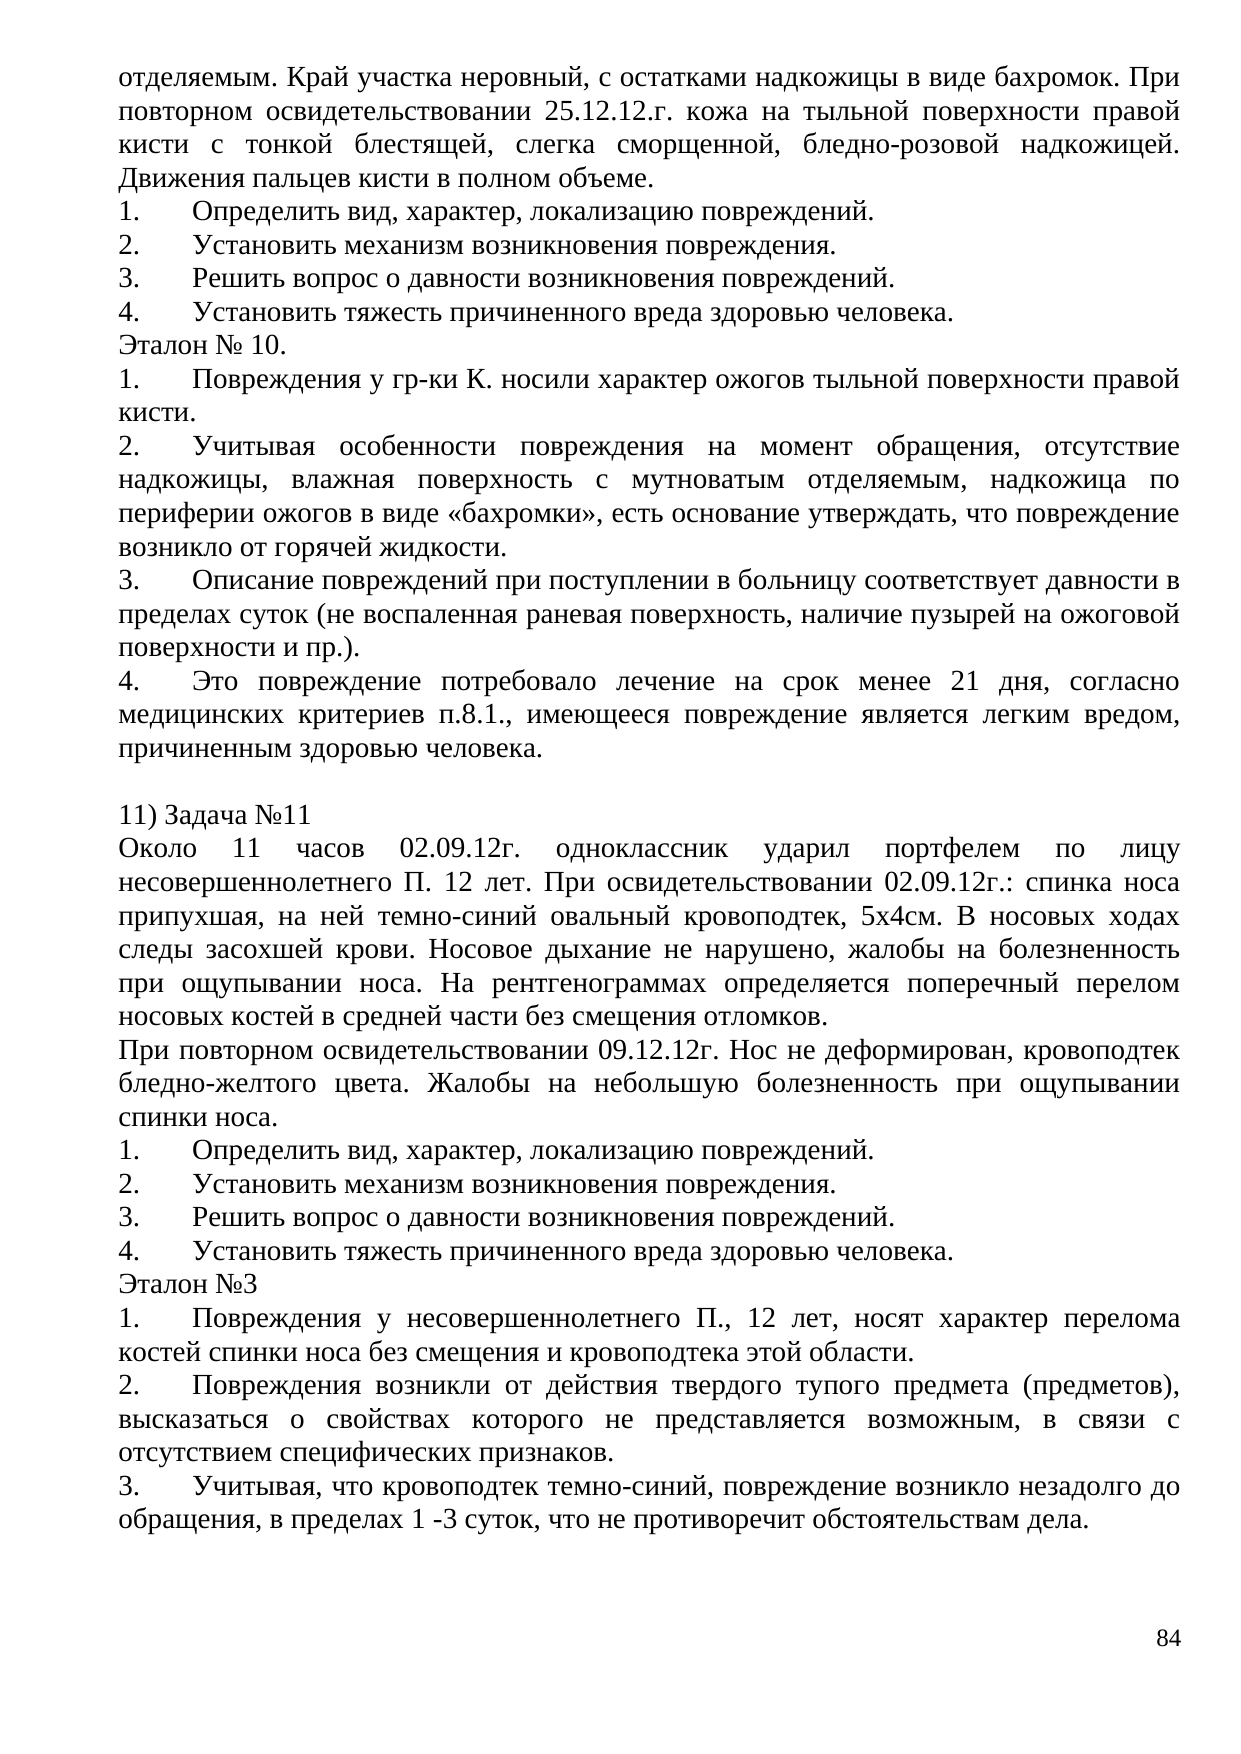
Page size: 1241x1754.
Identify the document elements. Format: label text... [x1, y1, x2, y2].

text 1. Повреждения у гр-ки К. носили характер ожогов тыльной поверхности правой кисти. [118, 361, 1181, 428]
text 2. Учитывая особенности повреждения на момент обращения, отсутствие надкожицы, влажная поверхность с мутноватым отделяемым, надкожица по периферии ожогов в виде «бахромки», есть основание утверждать, что повреждение возникло от горячей жидкости. [118, 428, 1181, 562]
text 1. Определить вид, характер, локализацию повреждений. [118, 193, 1181, 227]
text 4. Это повреждение потребовало лечение на срок менее 21 дня, согласно медицинских критериев п.8.1., имеющееся повреждение является легким вредом, причиненным здоровью человека. [118, 663, 1181, 763]
text 2. Повреждения возникли от действия твердого тупого предмета (предметов), высказаться о свойствах которого не представляется возможным, в связи с отсутствием специфических признаков. [118, 1367, 1181, 1468]
text 3. Решить вопрос о давности возникновения повреждений. [118, 260, 1181, 294]
text 2. Установить механизм возникновения повреждения. [118, 1166, 1181, 1199]
text 2. Установить механизм возникновения повреждения. [118, 227, 1181, 260]
text Эталон №3 [118, 1267, 1181, 1300]
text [118, 59, 1181, 193]
text 3. Учитывая, что кровоподтек темно-синий, повреждение возникло незадолго до обращения, в пределах 1 -3 суток, что не противоречит обстоятельствам дела. [118, 1468, 1181, 1535]
text При повторном освидетельствовании 09.12.12г. Нос не деформирован, кровоподтек бледно-желтого цвета. Жалобы на небольшую болезненность при ощупывании спинки носа. [118, 1032, 1181, 1132]
text 4. Установить тяжесть причиненного вреда здоровью человека. [118, 1233, 1181, 1267]
text 1. Повреждения у несовершеннолетнего П., 12 лет, носят характер перелома костей спинки носа без смещения и кровоподтека этой области. [118, 1300, 1181, 1367]
text 4. Установить тяжесть причиненного вреда здоровью человека. [118, 294, 1181, 327]
text 1. Определить вид, характер, локализацию повреждений. [118, 1132, 1181, 1166]
text 3. Описание повреждений при поступлении в больницу соответствует давности в пределах суток (не воспаленная раневая поверхность, наличие пузырей на ожоговой поверхности и пр.). [118, 562, 1181, 663]
text Около 11 часов 02.09.12г. одноклассник ударил портфелем по лицу несовершеннолетнего П. 12 лет. При освидетельствовании 02.09.12г.: спинка носа припухшая, на ней темно-синий овальный кровоподтек, 5x4см. В носовых ходах следы засохшей крови. Носовое дыхание не нарушено, жалобы на болезненность при ощупывании носа. На рентгенограммах определяется поперечный перелом носовых костей в средней части без смещения отломков. [118, 831, 1181, 1032]
text 3. Решить вопрос о давности возникновения повреждений. [118, 1199, 1181, 1233]
text Эталон № 10. [118, 327, 1181, 361]
text 11) Задача №11 [118, 797, 1181, 831]
